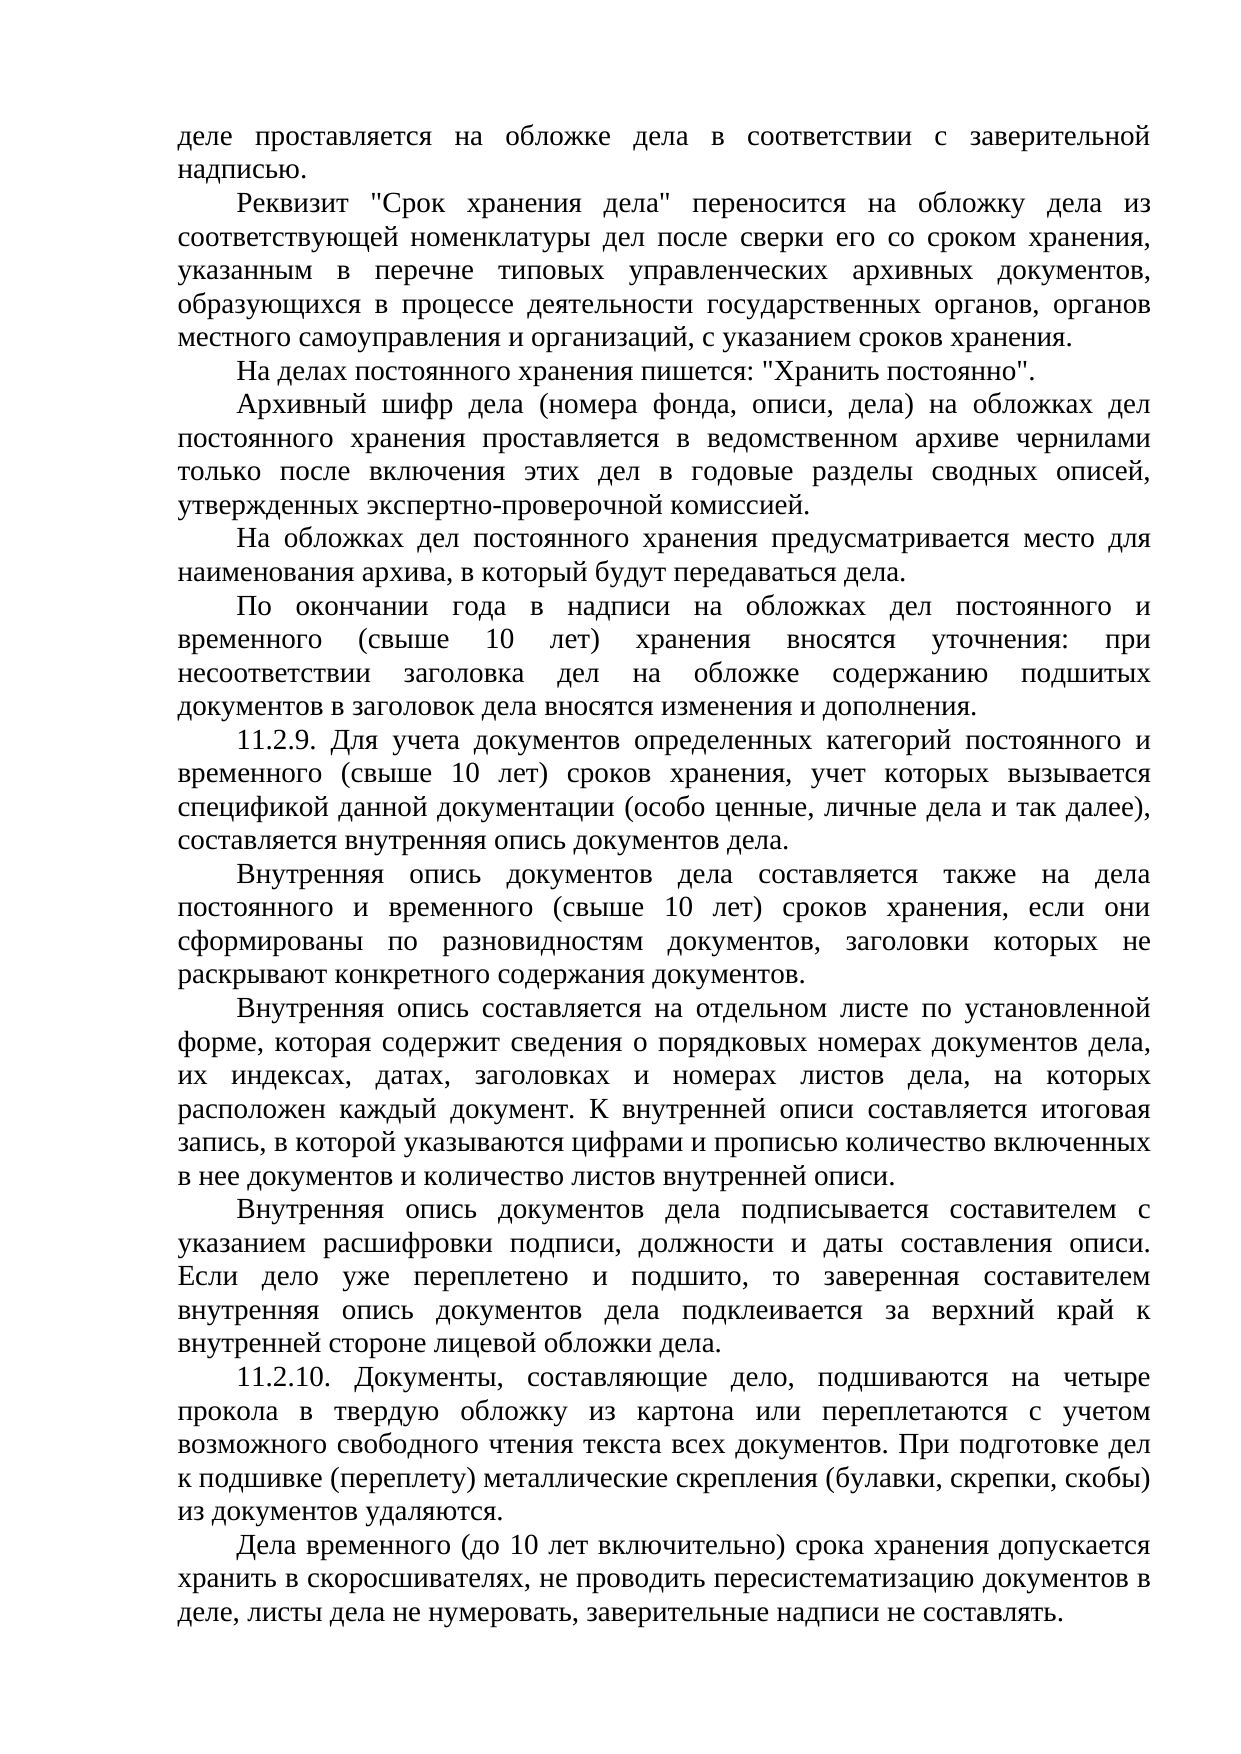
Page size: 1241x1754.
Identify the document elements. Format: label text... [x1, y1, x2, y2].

text Дела временного (до 10 лет включительно) срока хранения допускается хранить в скоросшивателях, не проводить пересистематизацию документов в деле, листы дела не нумеровать, заверительные надписи не составлять. [177, 1527, 1152, 1627]
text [177, 118, 1152, 185]
text 11.2.10. Документы, составляющие дело, подшиваются на четыре прокола в твердую обложку из картона или переплетаются с учетом возможного свободного чтения текста всех документов. При подготовке дел к подшивке (переплету) металлические скрепления (булавки, скрепки, скобы) из документов удаляются. [177, 1359, 1152, 1527]
text Реквизит "Срок хранения дела" переносится на обложку дела из соответствующей номенклатуры дел после сверки его со сроком хранения, указанным в перечне типовых управленческих архивных документов, образующихся в процессе деятельности государственных органов, органов местного самоуправления и организаций, с указанием сроков хранения. [177, 185, 1152, 353]
text На делах постоянного хранения пишется: "Хранить постоянно". [177, 353, 1152, 386]
text По окончании года в надписи на обложках дел постоянного и временного (свыше 10 лет) хранения вносятся уточнения: при несоответствии заголовка дел на обложке содержанию подшитых документов в заголовок дела вносятся изменения и дополнения. [177, 588, 1152, 722]
text Архивный шифр дела (номера фонда, описи, дела) на обложках дел постоянного хранения проставляется в ведомственном архиве чернилами только после включения этих дел в годовые разделы сводных описей, утвержденных экспертно-проверочной комиссией. [177, 386, 1152, 521]
text На обложках дел постоянного хранения предусматривается место для наименования архива, в который будут передаваться дела. [177, 521, 1152, 588]
text Внутренняя опись документов дела подписывается составителем с указанием расшифровки подписи, должности и даты составления описи. Если дело уже переплетено и подшито, то заверенная составителем внутренняя опись документов дела подклеивается за верхний край к внутренней стороне лицевой обложки дела. [177, 1191, 1152, 1359]
text 11.2.9. Для учета документов определенных категорий постоянного и временного (свыше 10 лет) сроков хранения, учет которых вызывается спецификой данной документации (особо ценные, личные дела и так далее), составляется внутренняя опись документов дела. [177, 722, 1152, 856]
text Внутренняя опись составляется на отдельном листе по установленной форме, которая содержит сведения о порядковых номерах документов дела, их индексах, датах, заголовках и номерах листов дела, на которых расположен каждый документ. К внутренней описи составляется итоговая запись, в которой указываются цифрами и прописью количество включенных в нее документов и количество листов внутренней описи. [177, 990, 1152, 1191]
text Внутренняя опись документов дела составляется также на дела постоянного и временного (свыше 10 лет) сроков хранения, если они сформированы по разновидностям документов, заголовки которых не раскрывают конкретного содержания документов. [177, 856, 1152, 990]
